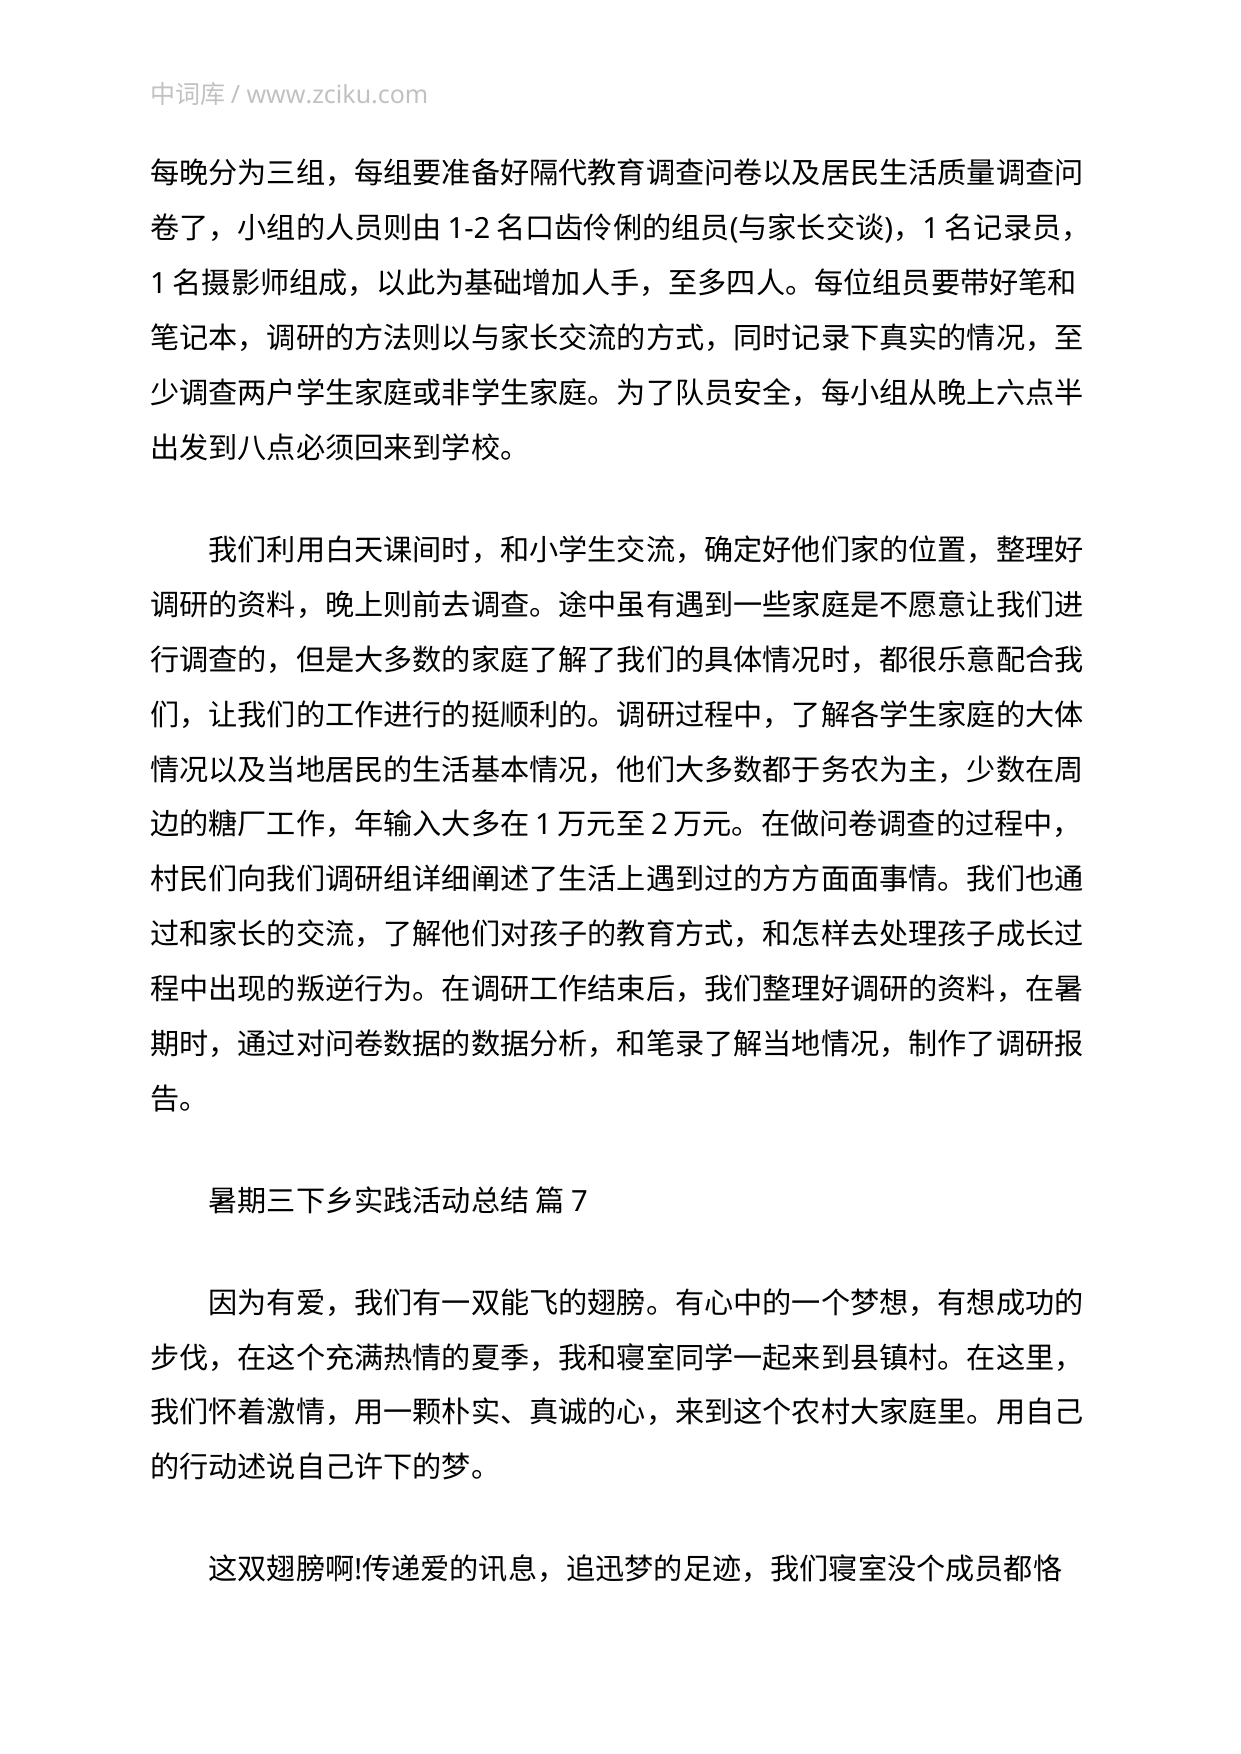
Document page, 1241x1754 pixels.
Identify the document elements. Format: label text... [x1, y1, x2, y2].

text 因为有爱，我们有一双能飞的翅膀。有心中的一个梦想，有想成功的步伐，在这个充满热情的夏季，我和寝室同学一起来到县镇村。在这里，我们怀着激情，用一颗朴实、真诚的心，来到这个农村大家庭里。用自己的行动述说自己许下的梦。 [150, 1279, 1090, 1486]
text 我们利用白天课间时，和小学生交流，确定好他们家的位置，整理好调研的资料，晚上则前去调查。途中虽有遇到一些家庭是不愿意让我们进行调查的，但是大多数的家庭了解了我们的具体情况时，都很乐意配合我们，让我们的工作进行的挺顺利的。调研过程中，了解各学生家庭的大体情况以及当地居民的生活基本情况，他们大多数都于务农为主，少数在周边的糖厂工作，年输入大多在1万元至2万元。在做问卷调查的过程中，村民们向我们调研组详细阐述了生活上遇到过的方方面面事情。我们也通过和家长的交流，了解他们对孩子的教育方式，和怎样去处理孩子成长过程中出现的叛逆行为。在调研工作结束后，我们整理好调研的资料，在暑期时，通过对问卷数据的数据分析，和笔录了解当地情况，制作了调研报告。 [150, 526, 1090, 1118]
text 暑期三下乡实践活动总结 篇7 [150, 1177, 1090, 1220]
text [150, 150, 1090, 467]
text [150, 1546, 1090, 1588]
